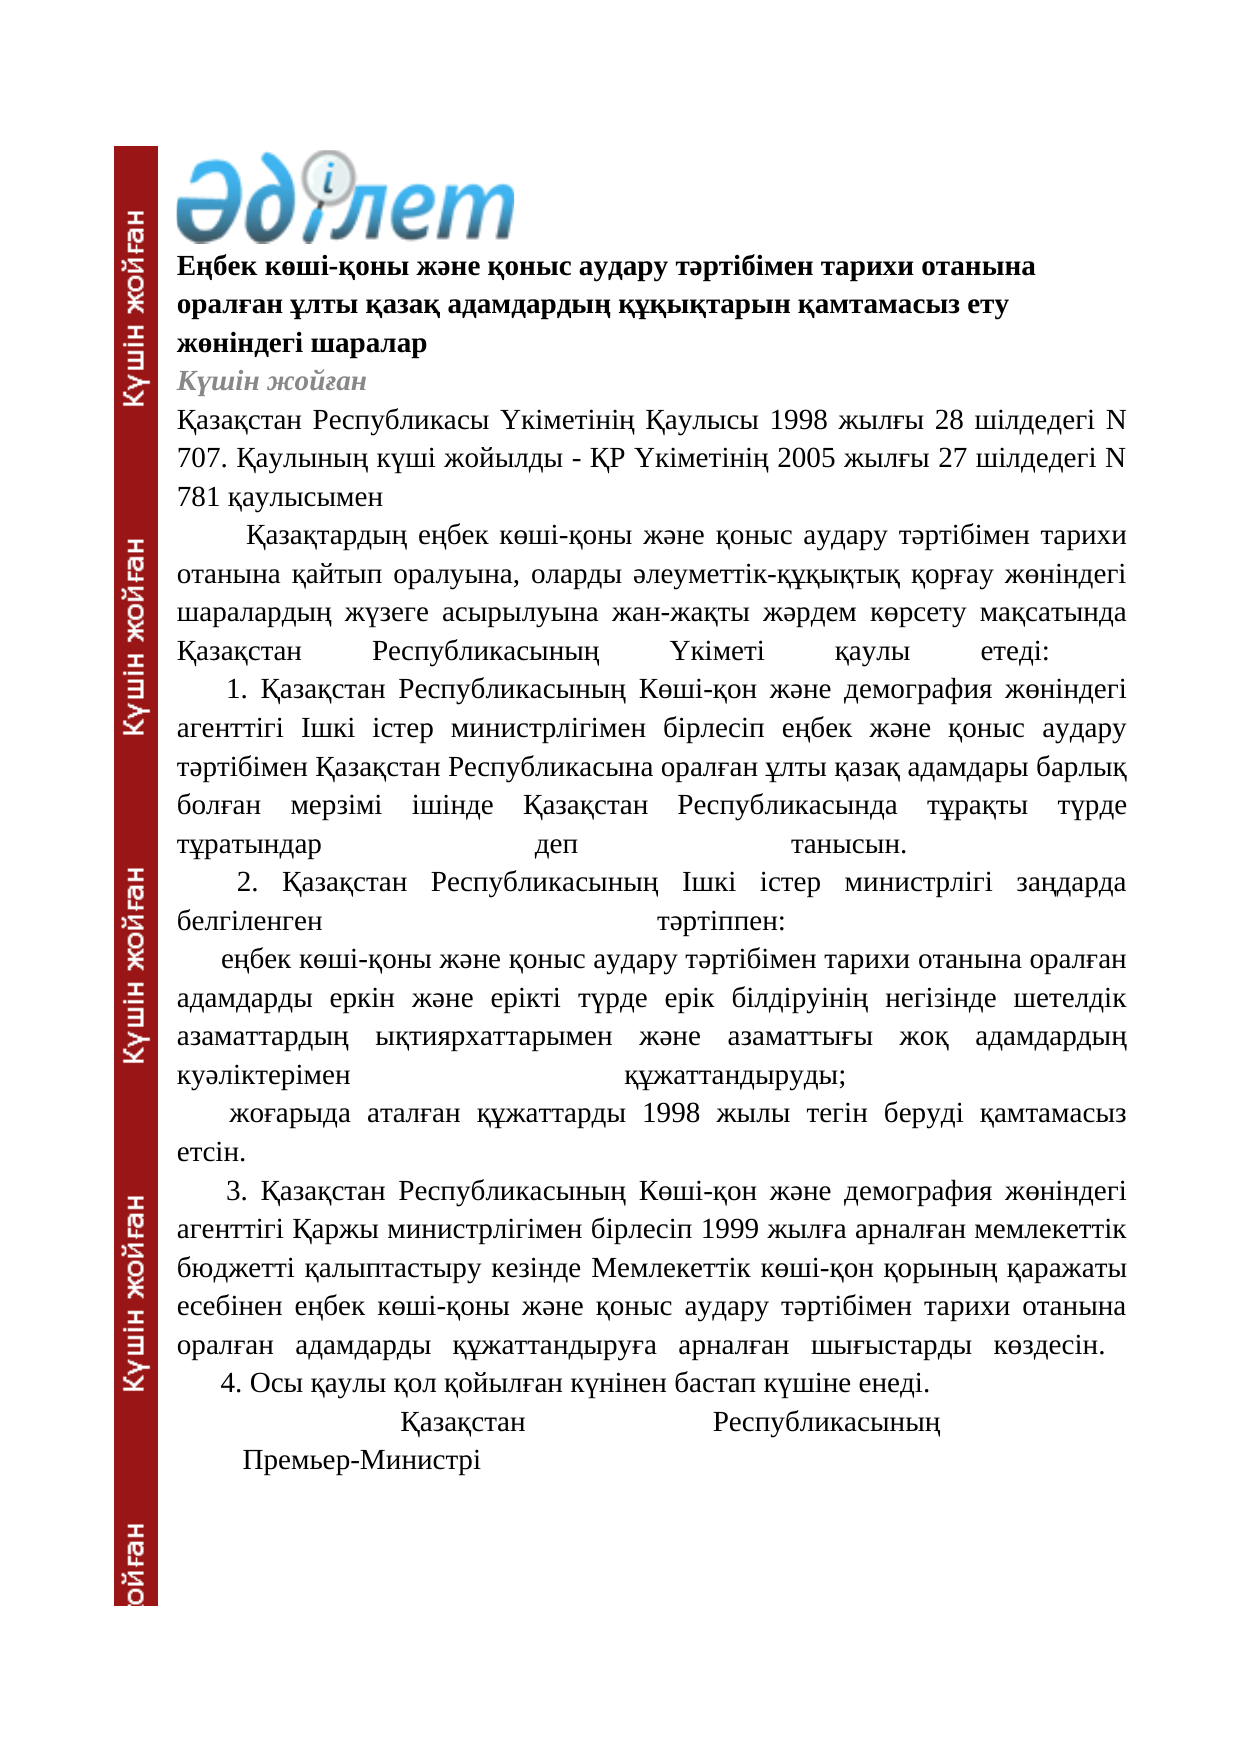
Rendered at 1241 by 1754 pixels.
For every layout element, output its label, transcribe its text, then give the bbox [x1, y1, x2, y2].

picture [114, 146, 158, 248]
picture [114, 397, 158, 402]
text Қазақтардың еңбек көші-қоны және қоныс аудару тәртібімен тарихи отанына қайтып оралуына, оларды әлеуметтік-құқықтық қорғау жөніндегі шаралардың жүзеге асырылуына жан-жақты жәрдем көрсету мақсатында Қазақстан Республикасының Үкіметі қаулы етеді: 1. Қазақстан Республикасының Көші-қон және демография жөніндегі агенттігі Ішкі істер министрлігімен бірлесіп еңбек және қоныс аудару тәртібімен Қазақстан Республикасына оралған ұлты қазақ адамдары барлық болған мерзімі ішінде Қазақстан Республикасында тұрақты түрде тұратындар деп танысын. 2. Қазақстан Республикасының Ішкі істер министрлігі заңдарда белгіленген тәртіппен: еңбек көші-қоны және қоныс аудару тәртібімен тарихи отанына оралған адамдарды еркін және ерікті түрде ерік білдіруінің негізінде шетелдік азаматтардың ықтиярхаттарымен және азаматтығы жоқ адамдардың куәліктерімен құжаттандыруды; жоғарыда аталған құжаттарды 1998 жылы тегін беруді қамтамасыз етсін. 3. Қазақстан Республикасының Көші-қон және демография жөніндегі агенттігі Қаржы министрлігімен бірлесіп 1999 жылға арналған мемлекеттік бюджетті қалыптастыру кезінде Мемлекеттік көші-қон қорының қаражаты есебінен еңбек көші-қоны және қоныс аудару тәртібімен тарихи отанына оралған адамдарды құжаттандыруға арналған шығыстарды көздесін. 4. Осы қаулы қол қойылған күнінен бастап күшіне енеді. [112, 517, 1128, 1399]
text Күшін жойған [112, 363, 1128, 397]
text Қазақстан Республикасының Премьер-Министрі [112, 1404, 1128, 1476]
picture [114, 512, 158, 517]
picture [114, 1399, 158, 1404]
text Еңбек көші-қоны және қоныс аудару тәртібімен тарихи отанына оралған ұлты қазақ адамдардың құқықтарын қамтамасыз ету жөніндегі шаралар [112, 248, 1128, 358]
picture [114, 1476, 158, 1606]
text Қазақстан Республикасы Үкіметінің Қаулысы 1998 жылғы 28 шілдедегі N 707. Қаулының күші жойылды - ҚР Үкіметінің 2005 жылғы 27 шілдедегі N 781 қаулысымен [112, 402, 1128, 512]
picture [176, 150, 515, 244]
picture [114, 358, 158, 363]
